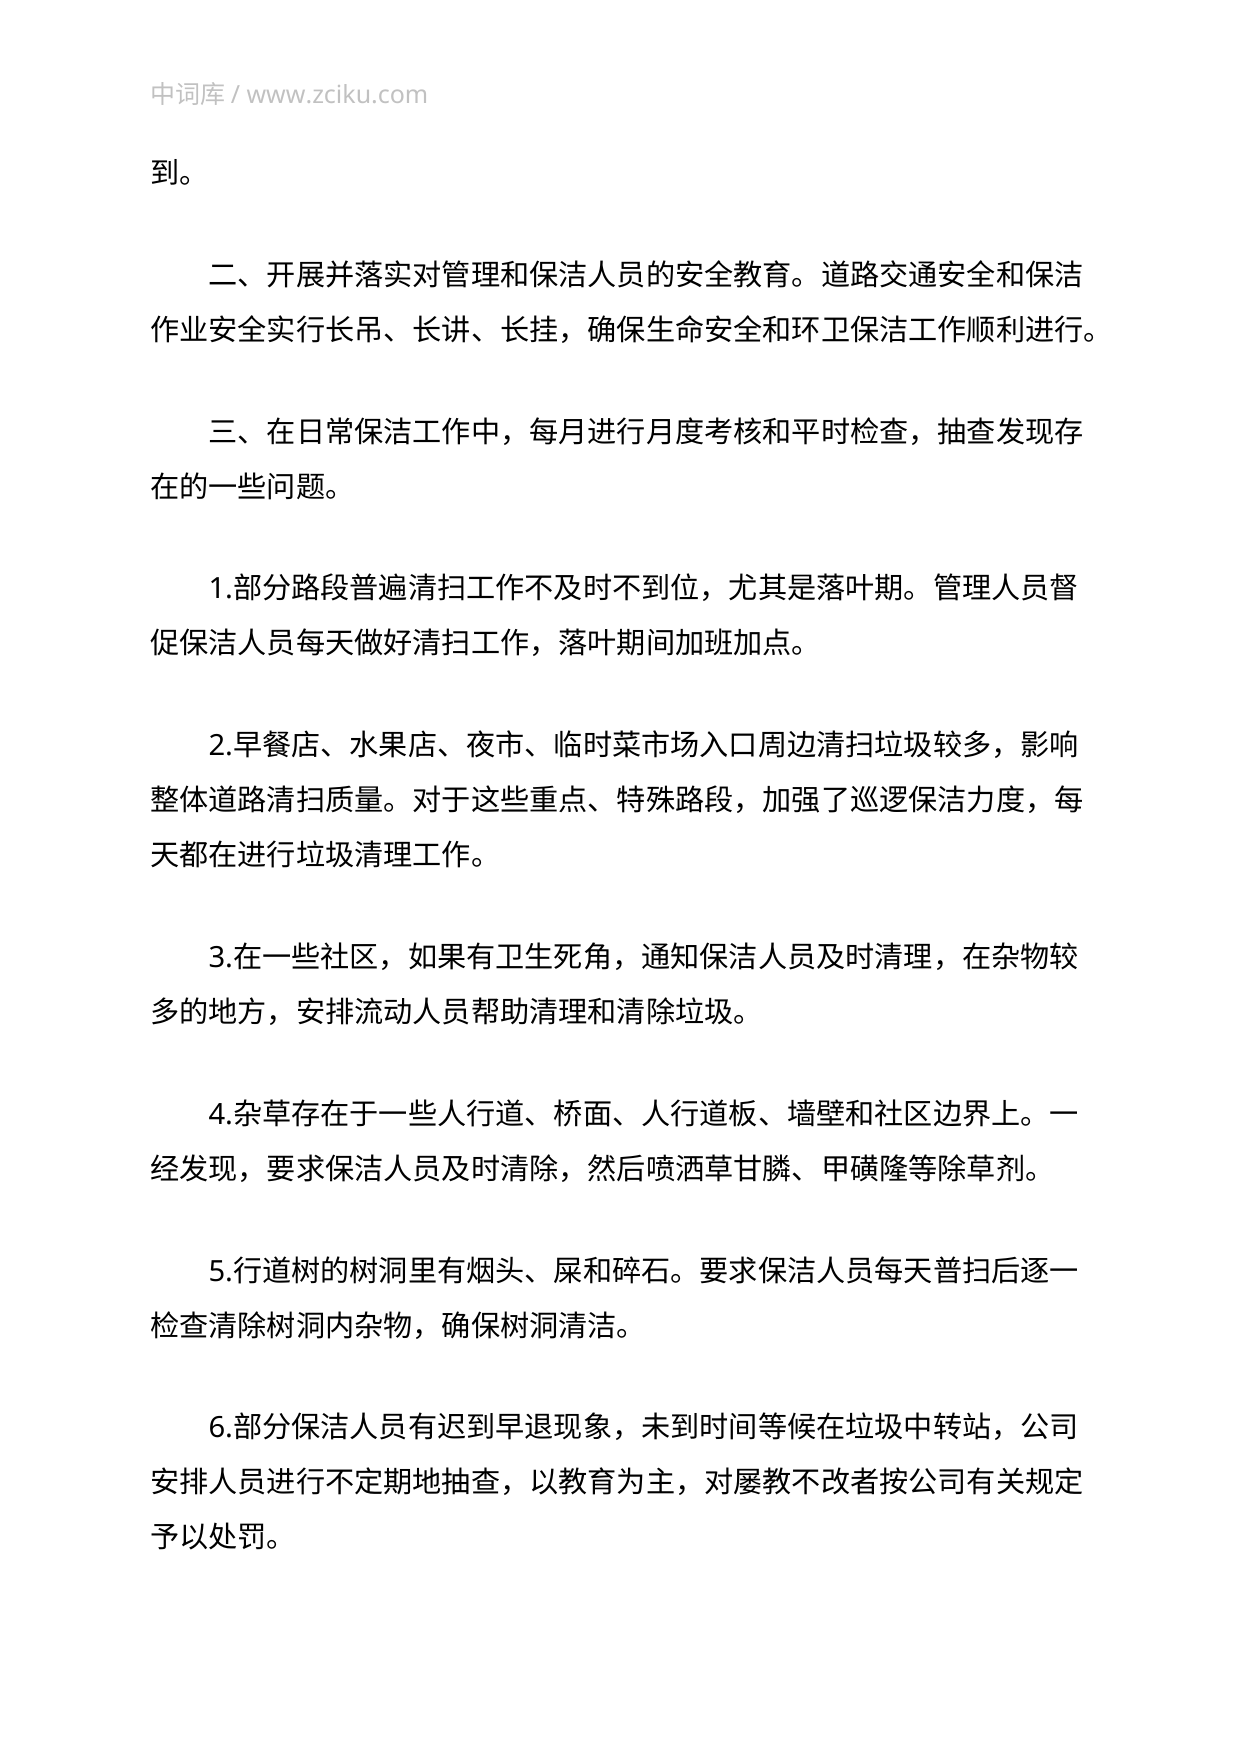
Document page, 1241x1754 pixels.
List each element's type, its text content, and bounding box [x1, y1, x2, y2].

text 三、在日常保洁工作中，每月进行月度考核和平时检查，抽查发现存在的一些问题。 [150, 408, 1090, 506]
text 2.早餐店、水果店、夜市、临时菜市场入口周边清扫垃圾较多，影响整体道路清扫质量。对于这些重点、特殊路段，加强了巡逻保洁力度，每天都在进行垃圾清理工作。 [150, 722, 1090, 874]
text 3.在一些社区，如果有卫生死角，通知保洁人员及时清理，在杂物较多的地方，安排流动人员帮助清理和清除垃圾。 [150, 933, 1090, 1031]
text 二、开展并落实对管理和保洁人员的安全教育。道路交通安全和保洁作业安全实行长吊、长讲、长挂，确保生命安全和环卫保洁工作顺利进行。 [150, 252, 1090, 349]
text 5.行道树的树洞里有烟头、屎和碎石。要求保洁人员每天普扫后逐一检查清除树洞内杂物，确保树洞清洁。 [150, 1247, 1090, 1344]
text 4.杂草存在于一些人行道、桥面、人行道板、墙壁和社区边界上。一经发现，要求保洁人员及时清除，然后喷洒草甘膦、甲磺隆等除草剂。 [150, 1090, 1090, 1188]
text 1.部分路段普遍清扫工作不及时不到位，尤其是落叶期。管理人员督促保洁人员每天做好清扫工作，落叶期间加班加点。 [150, 565, 1090, 662]
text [150, 150, 1090, 192]
text 6.部分保洁人员有迟到早退现象，未到时间等候在垃圾中转站，公司安排人员进行不定期地抽查，以教育为主，对屡教不改者按公司有关规定予以处罚。 [150, 1404, 1090, 1556]
